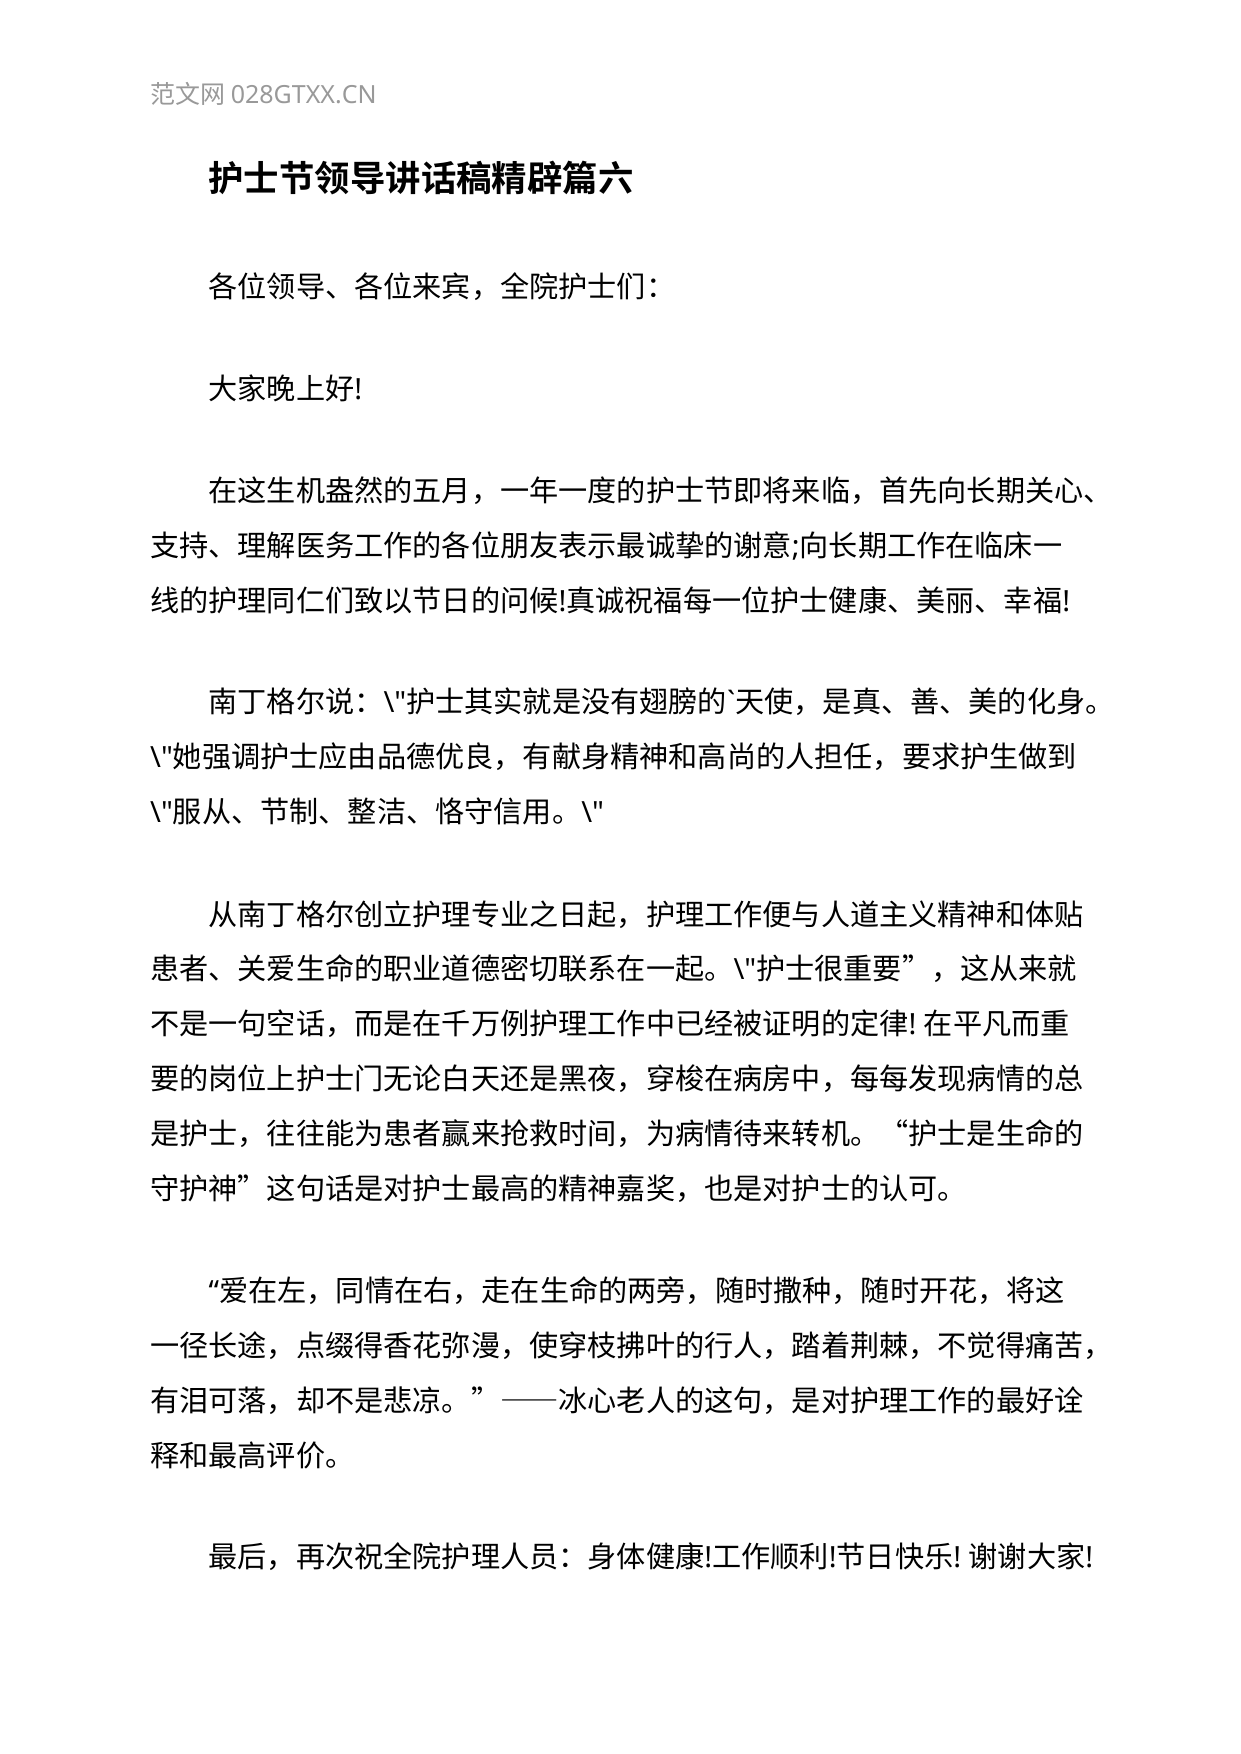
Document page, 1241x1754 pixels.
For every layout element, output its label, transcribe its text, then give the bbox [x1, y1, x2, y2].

text 在这生机盎然的五月，一年一度的护士节即将来临，首先向长期关心、支持、理解医务工作的各位朋友表示最诚挚的谢意;向长期工作在临床一线的护理同仁们致以节日的问候!真诚祝福每一位护士健康、美丽、幸福! [150, 467, 1090, 619]
text 护士节领导讲话稿精辟篇六 [150, 150, 1090, 201]
text 南丁格尔说：\"护士其实就是没有翅膀的`天使，是真、善、美的化身。\"她强调护士应由品德优良，有献身精神和高尚的人担任，要求护生做到\"服从、节制、整洁、恪守信用。\" [150, 679, 1090, 831]
text 各位领导、各位来宾，全院护士们： [150, 263, 1090, 306]
text 大家晚上好! [150, 365, 1090, 408]
text 从南丁格尔创立护理专业之日起，护理工作便与人道主义精神和体贴患者、关爱生命的职业道德密切联系在一起。\"护士很重要”，这从来就不是一句空话，而是在千万例护理工作中已经被证明的定律! 在平凡而重要的岗位上护士门无论白天还是黑夜，穿梭在病房中，每每发现病情的总是护士，往往能为患者赢来抢救时间，为病情待来转机。“护士是生命的守护神”这句话是对护士最高的精神嘉奖，也是对护士的认可。 [150, 891, 1090, 1208]
text “爱在左，同情在右，走在生命的两旁，随时撒种，随时开花，将这一径长途，点缀得香花弥漫，使穿枝拂叶的行人，踏着荆棘，不觉得痛苦，有泪可落，却不是悲凉。”——冰心老人的这句，是对护理工作的最好诠释和最高评价。 [150, 1267, 1090, 1474]
text 最后，再次祝全院护理人员：身体健康!工作顺利!节日快乐! 谢谢大家! [150, 1534, 1090, 1576]
